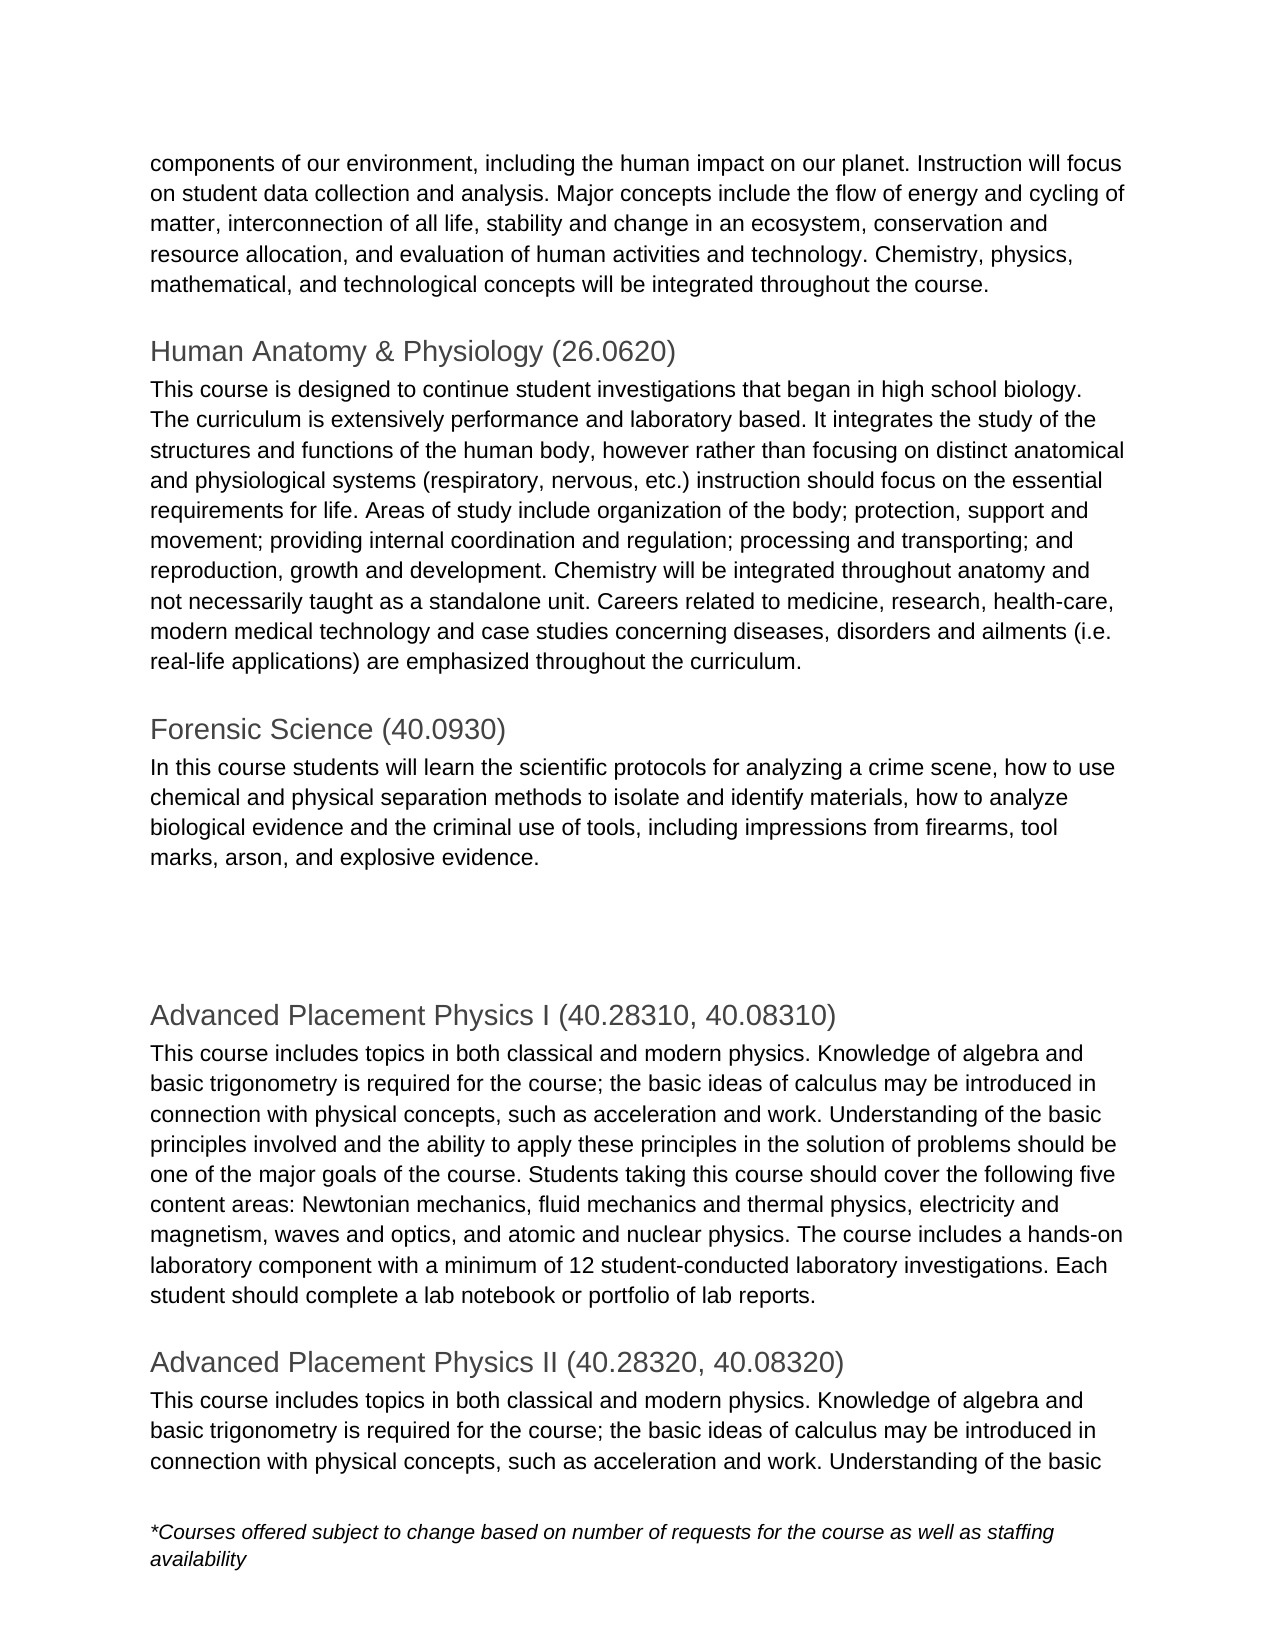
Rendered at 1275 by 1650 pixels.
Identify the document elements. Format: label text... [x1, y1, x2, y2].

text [150, 150, 1125, 297]
subtitle Advanced Placement Physics II (40.28320, 40.08320) [150, 1345, 1125, 1379]
subtitle Advanced Placement Physics I (40.28310, 40.08310) [150, 998, 1125, 1032]
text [150, 1387, 1125, 1474]
subtitle Human Anatomy & Physiology (26.0620) [150, 334, 1125, 368]
subtitle Forensic Science (40.0930) [150, 712, 1125, 745]
text This course is designed to continue student investigations that began in high school biology. The curriculum is extensively performance and laboratory based. It integrates the study of the structures and functions of the human body, however rather than focusing on distinct anatomical and physiological systems (respiratory, nervous, etc.) instruction should focus on the essential requirements for life. Areas of study include organization of the body; protection, support and movement; providing internal coordination and regulation; processing and transporting; and reproduction, growth and development. Chemistry will be integrated throughout anatomy and not necessarily taught as a standalone unit. Careers related to medicine, research, health-care, modern medical technology and case studies concerning diseases, disorders and ailments (i.e. real-life applications) are emphasized throughout the curriculum. [150, 376, 1125, 674]
text In this course students will learn the scientific protocols for analyzing a crime scene, how to use chemical and physical separation methods to isolate and identify materials, how to analyze biological evidence and the criminal use of tools, including impressions from firearms, tool marks, arson, and explosive evidence. [150, 753, 1125, 961]
